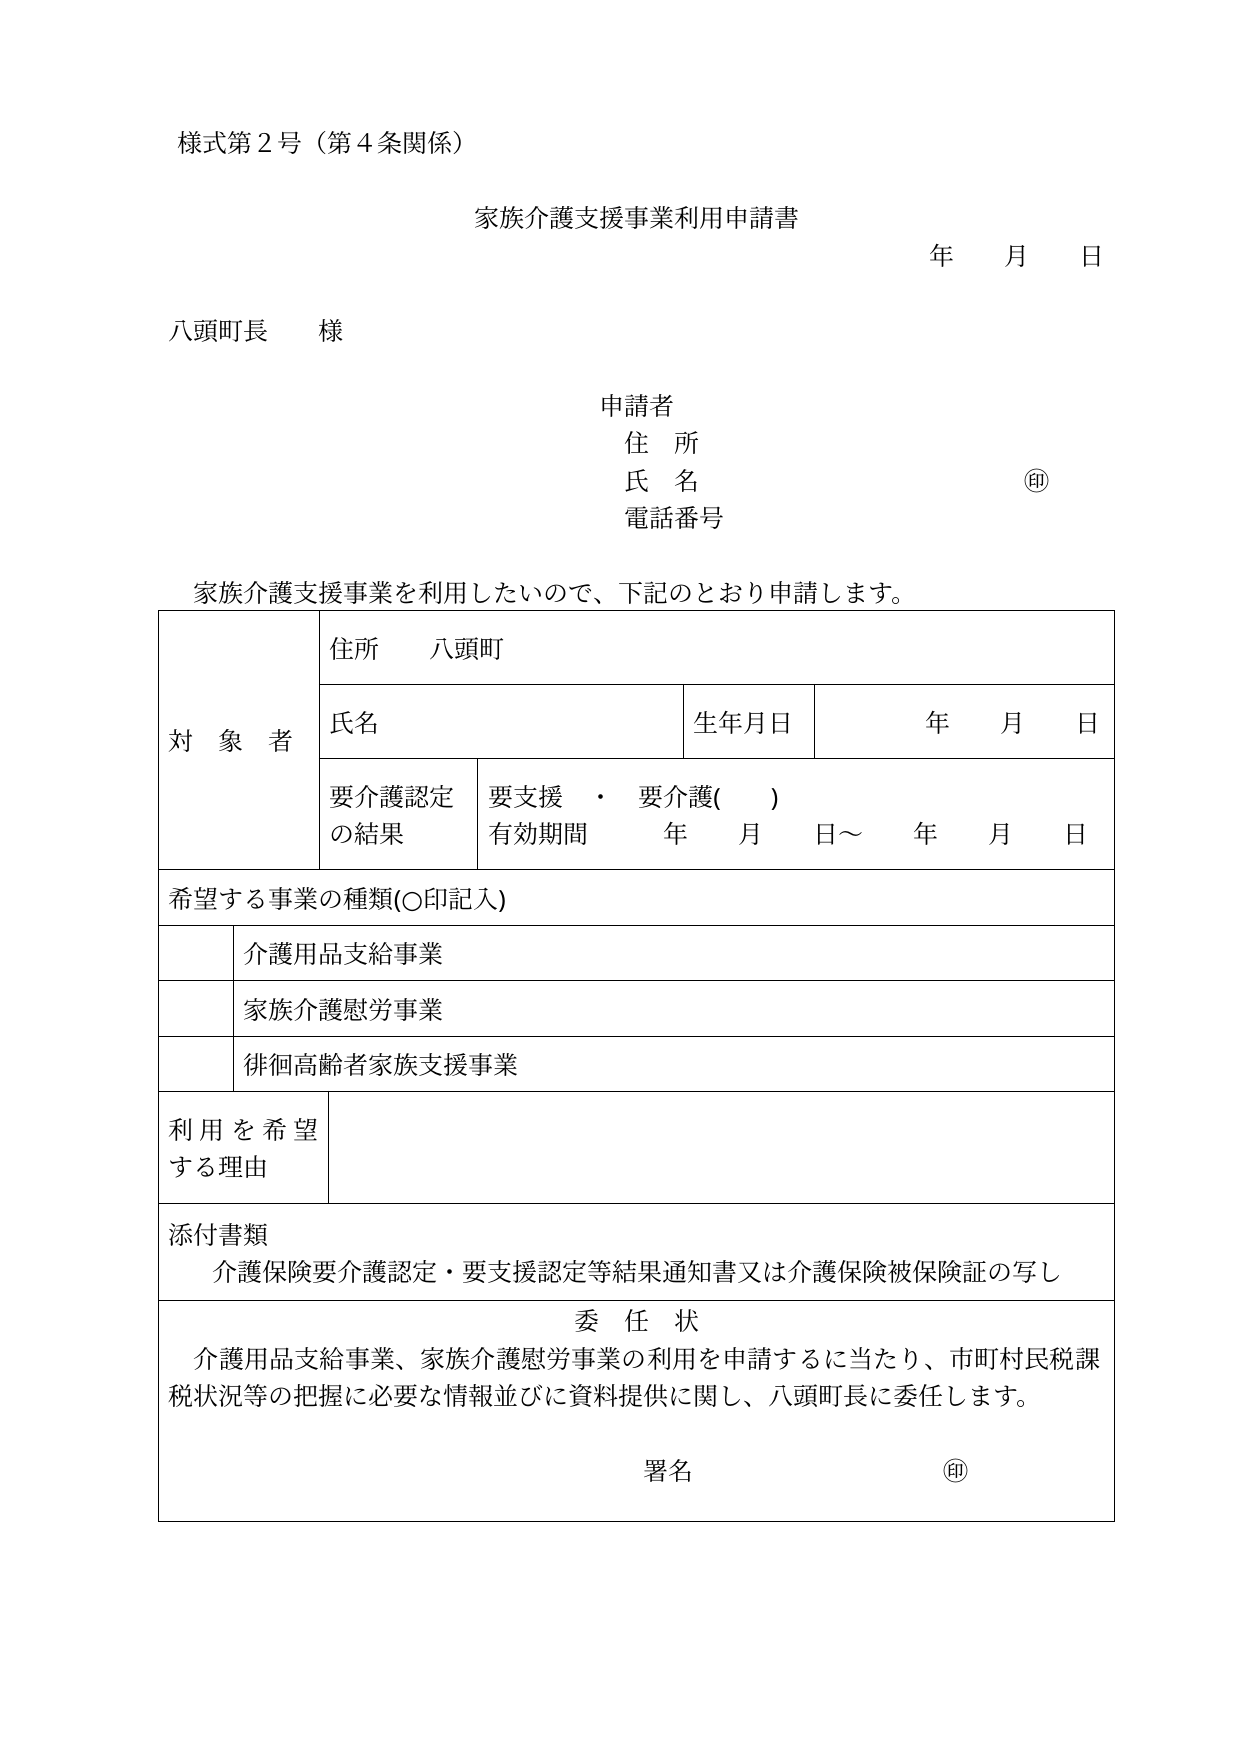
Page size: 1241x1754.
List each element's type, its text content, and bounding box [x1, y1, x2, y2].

table_cell [159, 1037, 233, 1091]
table_cell [159, 926, 233, 980]
table_cell 介護用品支給事業 [234, 926, 1114, 980]
table_cell 要支援 ・ 要介護( ) 有効期間 年 月 日～ 年 月 日 [478, 759, 1114, 869]
text 様式第２号（第４条関係） [177, 123, 1063, 160]
table_cell 対 象 者 [159, 611, 319, 869]
table_cell [159, 981, 233, 1036]
table_cell [329, 1092, 1114, 1203]
table_cell 年 月 日 [815, 685, 1114, 758]
table_cell 氏名 [320, 685, 683, 758]
table_cell 利用を希望する理由 [159, 1092, 328, 1203]
table_cell 添付書類 介護保険要介護認定・要支援認定等結果通知書又は介護保険被保険証の写し [159, 1204, 1114, 1300]
table_cell 住所 八頭町 [320, 611, 1114, 684]
table_cell 希望する事業の種類(○印記入) [159, 870, 1114, 925]
table_cell 生年月日 [684, 685, 814, 758]
table_cell 家族介護慰労事業 [234, 981, 1114, 1036]
table_cell 委 任 状 介護用品支給事業、家族介護慰労事業の利用を申請するに当たり、市町村民税課税状況等の把握に必要な情報並びに資料提供に関し、八頭町長に委任します。 署名 ㊞ [159, 1301, 1114, 1521]
table_header 家族介護支援事業利用申請書 年 月 日 八頭町長 様 申請者 住 所 氏 名 ㊞ 電話番号 家族介護支援事業を利用したいので、下記のとおり申請します。 [159, 198, 1115, 610]
table_cell 要介護認定 の結果 [320, 759, 477, 869]
table_cell 徘徊高齢者家族支援事業 [234, 1037, 1114, 1091]
